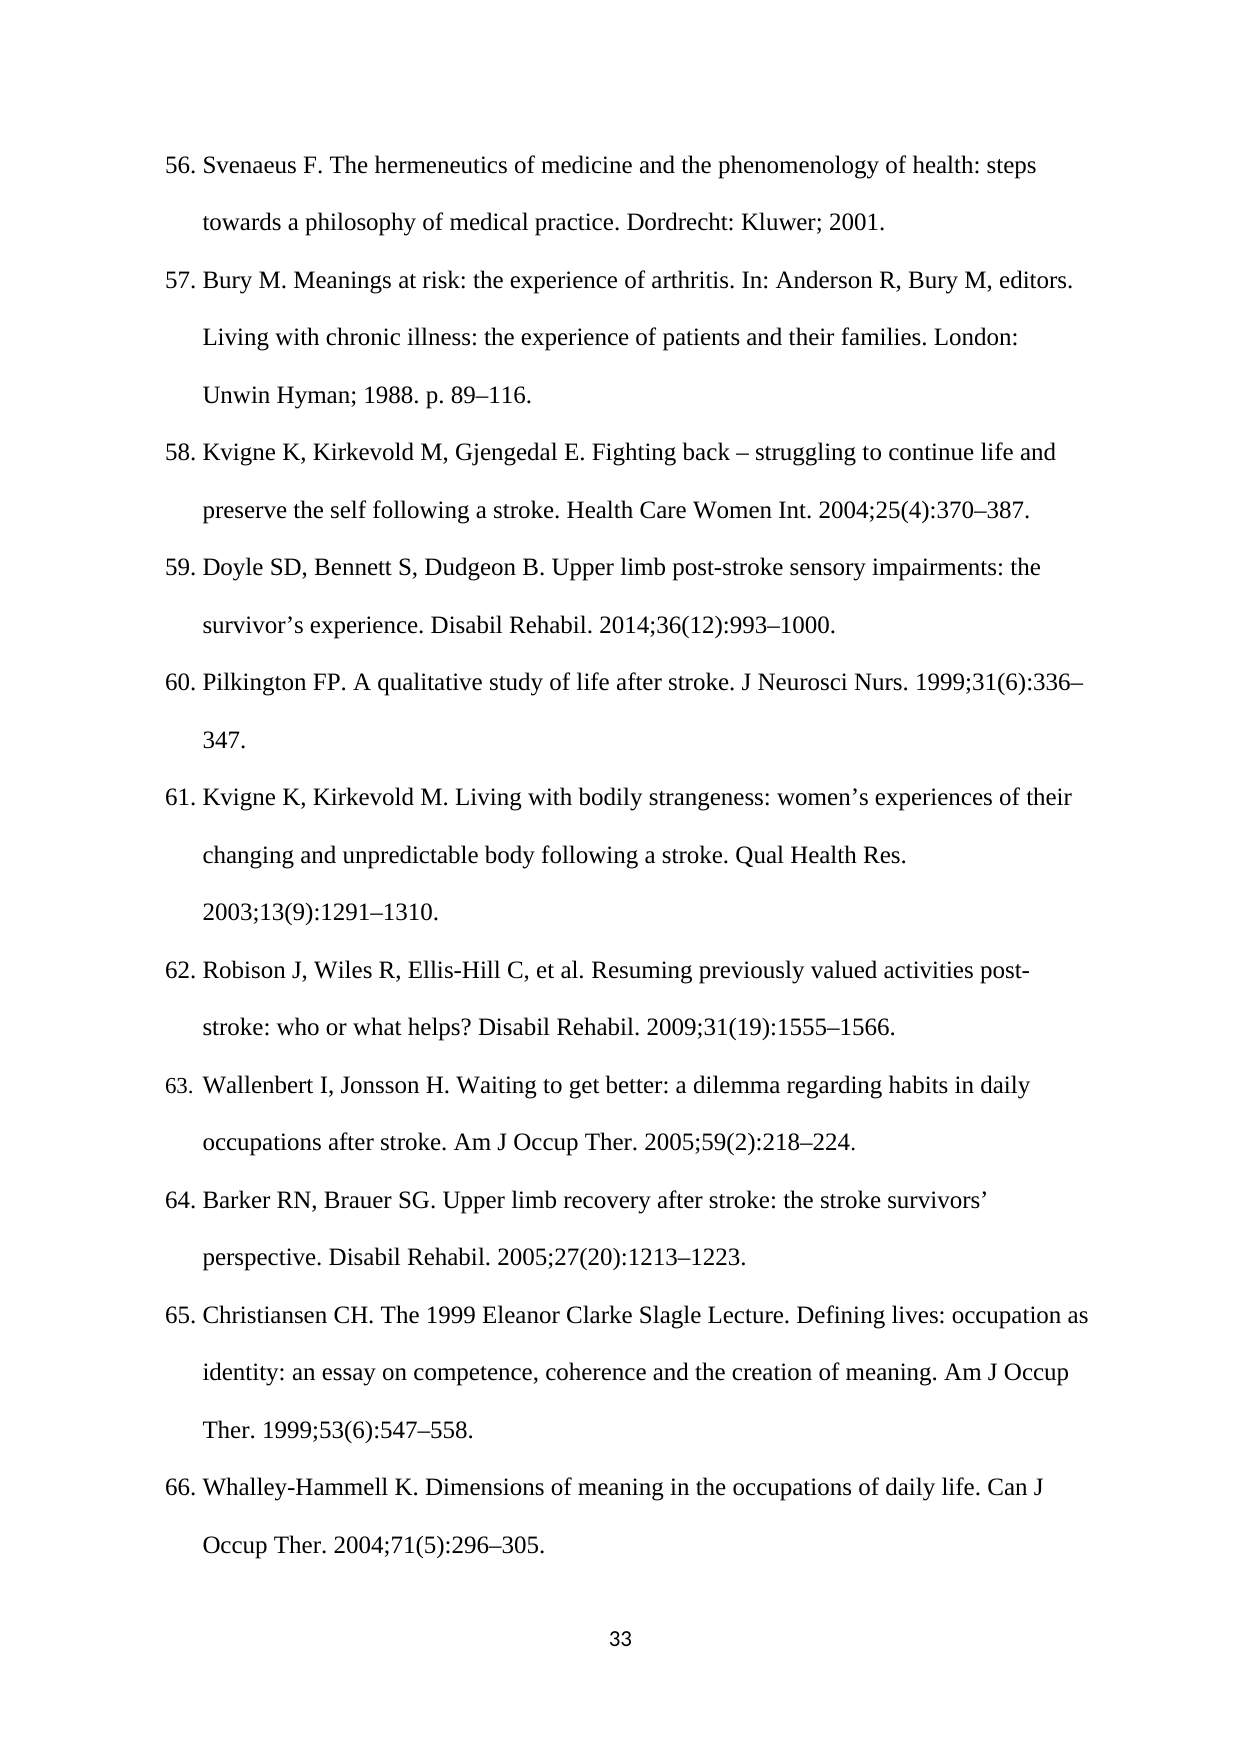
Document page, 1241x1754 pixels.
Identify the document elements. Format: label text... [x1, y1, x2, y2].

list Svenaeus F. The hermeneutics of medicine and the phenomenology of health: steps towards a philosophy of medical practice. Dordrecht: Kluwer; 2001. [165, 150, 1090, 236]
list Christiansen CH. The 1999 Eleanor Clarke Slagle Lecture. Defining lives: occupation as identity: an essay on competence, coherence and the creation of meaning. Am J Occup Ther. 1999;53(6):547–558. [165, 1300, 1090, 1444]
list Kvigne K, Kirkevold M, Gjengedal E. Fighting back – struggling to continue life and preserve the self following a stroke. Health Care Women Int. 2004;25(4):370–387. [165, 437, 1090, 524]
list Wallenbert I, Jonsson H. Waiting to get better: a dilemma regarding habits in daily occupations after stroke. Am J Occup Ther. 2005;59(2):218–224. [165, 1070, 1090, 1156]
list Barker RN, Brauer SG. Upper limb recovery after stroke: the stroke survivors’ perspective. Disabil Rehabil. 2005;27(20):1213–1223. [165, 1185, 1090, 1271]
list Pilkington FP. A qualitative study of life after stroke. J Neurosci Nurs. 1999;31(6):336–347. [165, 667, 1090, 754]
list Robison J, Wiles R, Ellis-Hill C, et al. Resuming previously valued activities post-stroke: who or what helps? Disabil Rehabil. 2009;31(19):1555–1566. [165, 955, 1090, 1041]
list Whalley-Hammell K. Dimensions of meaning in the occupations of daily life. Can J Occup Ther. 2004;71(5):296–305. [165, 1472, 1090, 1559]
list Kvigne K, Kirkevold M. Living with bodily strangeness: women’s experiences of their changing and unpredictable body following a stroke. Qual Health Res. 2003;13(9):1291–1310. [165, 782, 1090, 926]
list Bury M. Meanings at risk: the experience of arthritis. In: Anderson R, Bury M, editors. Living with chronic illness: the experience of patients and their families. London: Unwin Hyman; 1988. p. 89–116. [165, 265, 1090, 409]
list Doyle SD, Bennett S, Dudgeon B. Upper limb post-stroke sensory impairments: the survivor’s experience. Disabil Rehabil. 2014;36(12):993–1000. [165, 552, 1090, 639]
